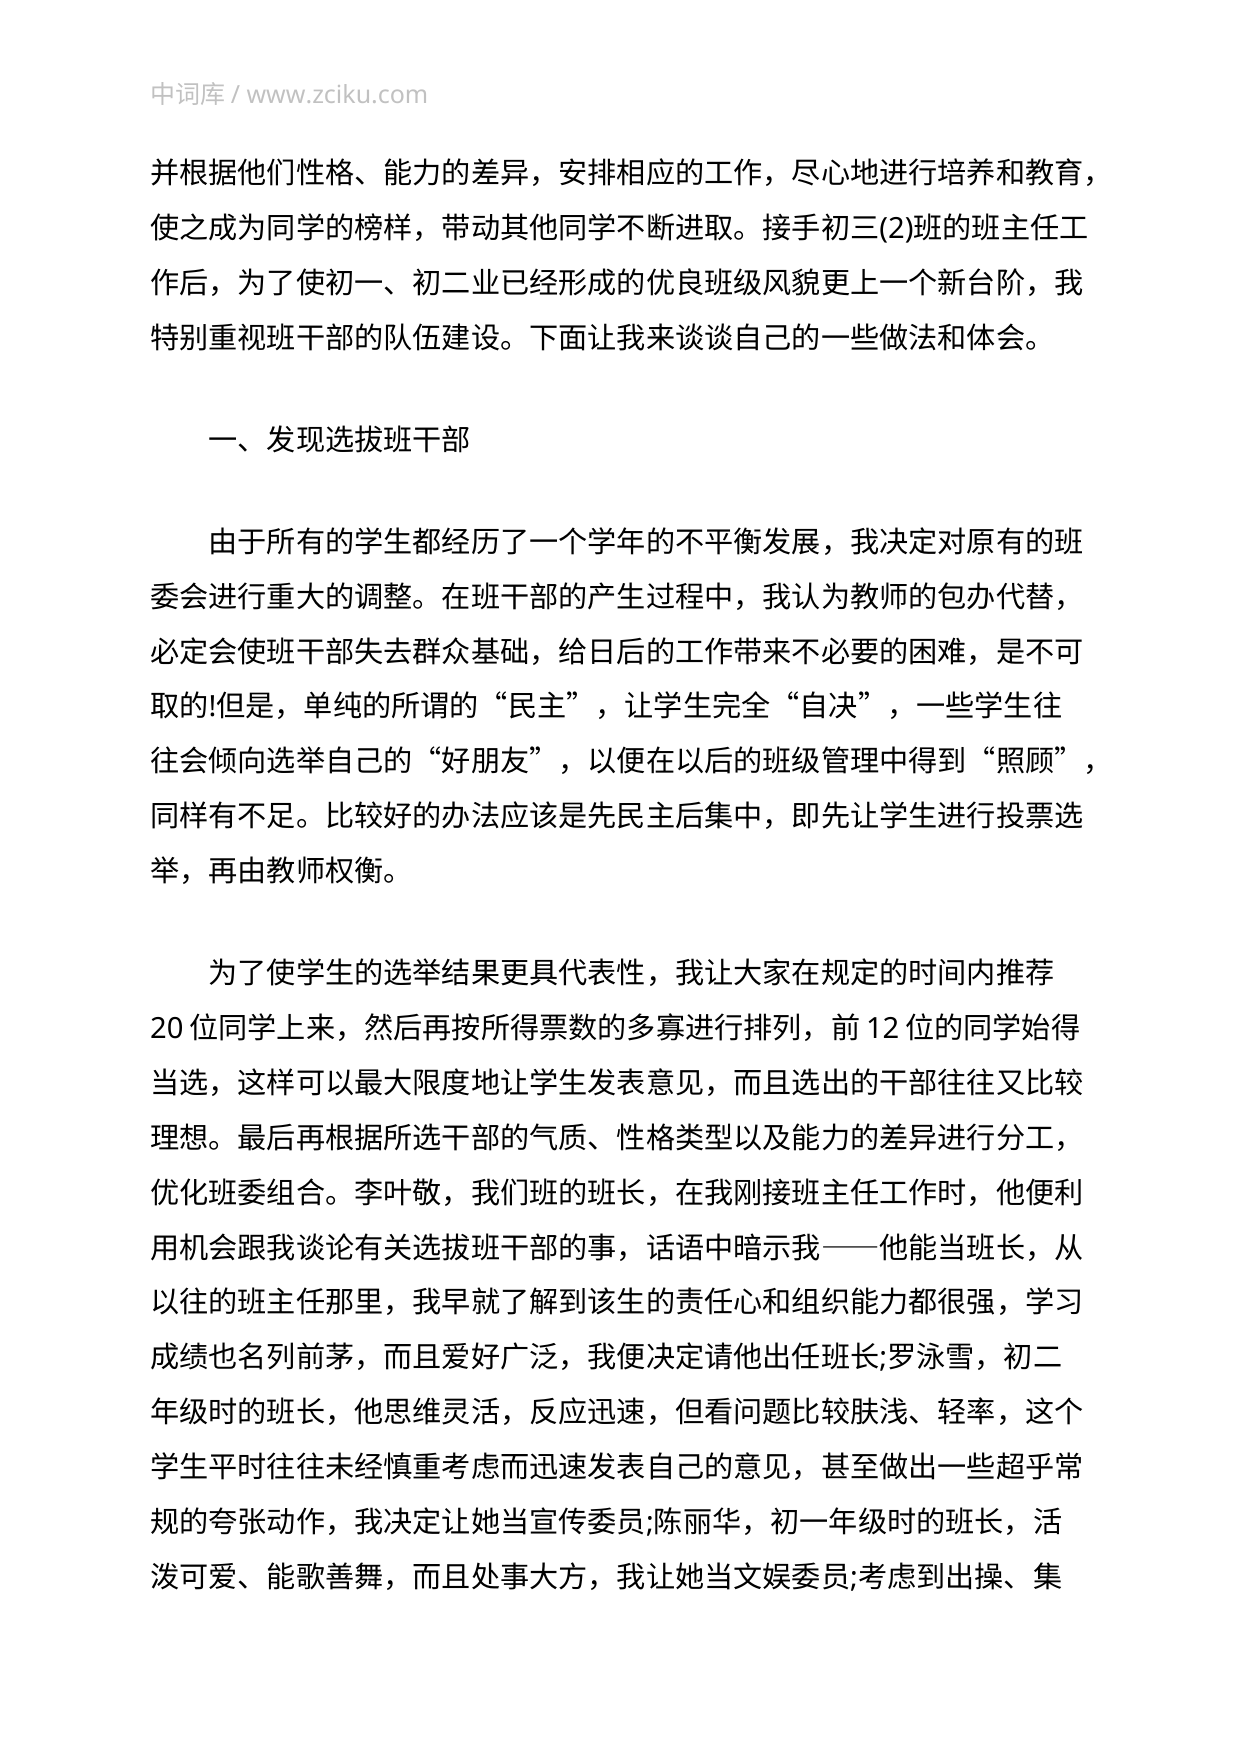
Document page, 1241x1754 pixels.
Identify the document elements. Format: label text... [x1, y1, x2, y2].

text 一、发现选拔班干部 [150, 417, 1090, 459]
text 由于所有的学生都经历了一个学年的不平衡发展，我决定对原有的班委会进行重大的调整。在班干部的产生过程中，我认为教师的包办代替，必定会使班干部失去群众基础，给日后的工作带来不必要的困难，是不可取的!但是，单纯的所谓的“民主”，让学生完全“自决”，一些学生往往会倾向选举自己的“好朋友”，以便在以后的班级管理中得到“照顾”，同样有不足。比较好的办法应该是先民主后集中，即先让学生进行投票选举，再由教师权衡。 [150, 518, 1090, 890]
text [150, 150, 1090, 357]
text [150, 949, 1090, 1596]
